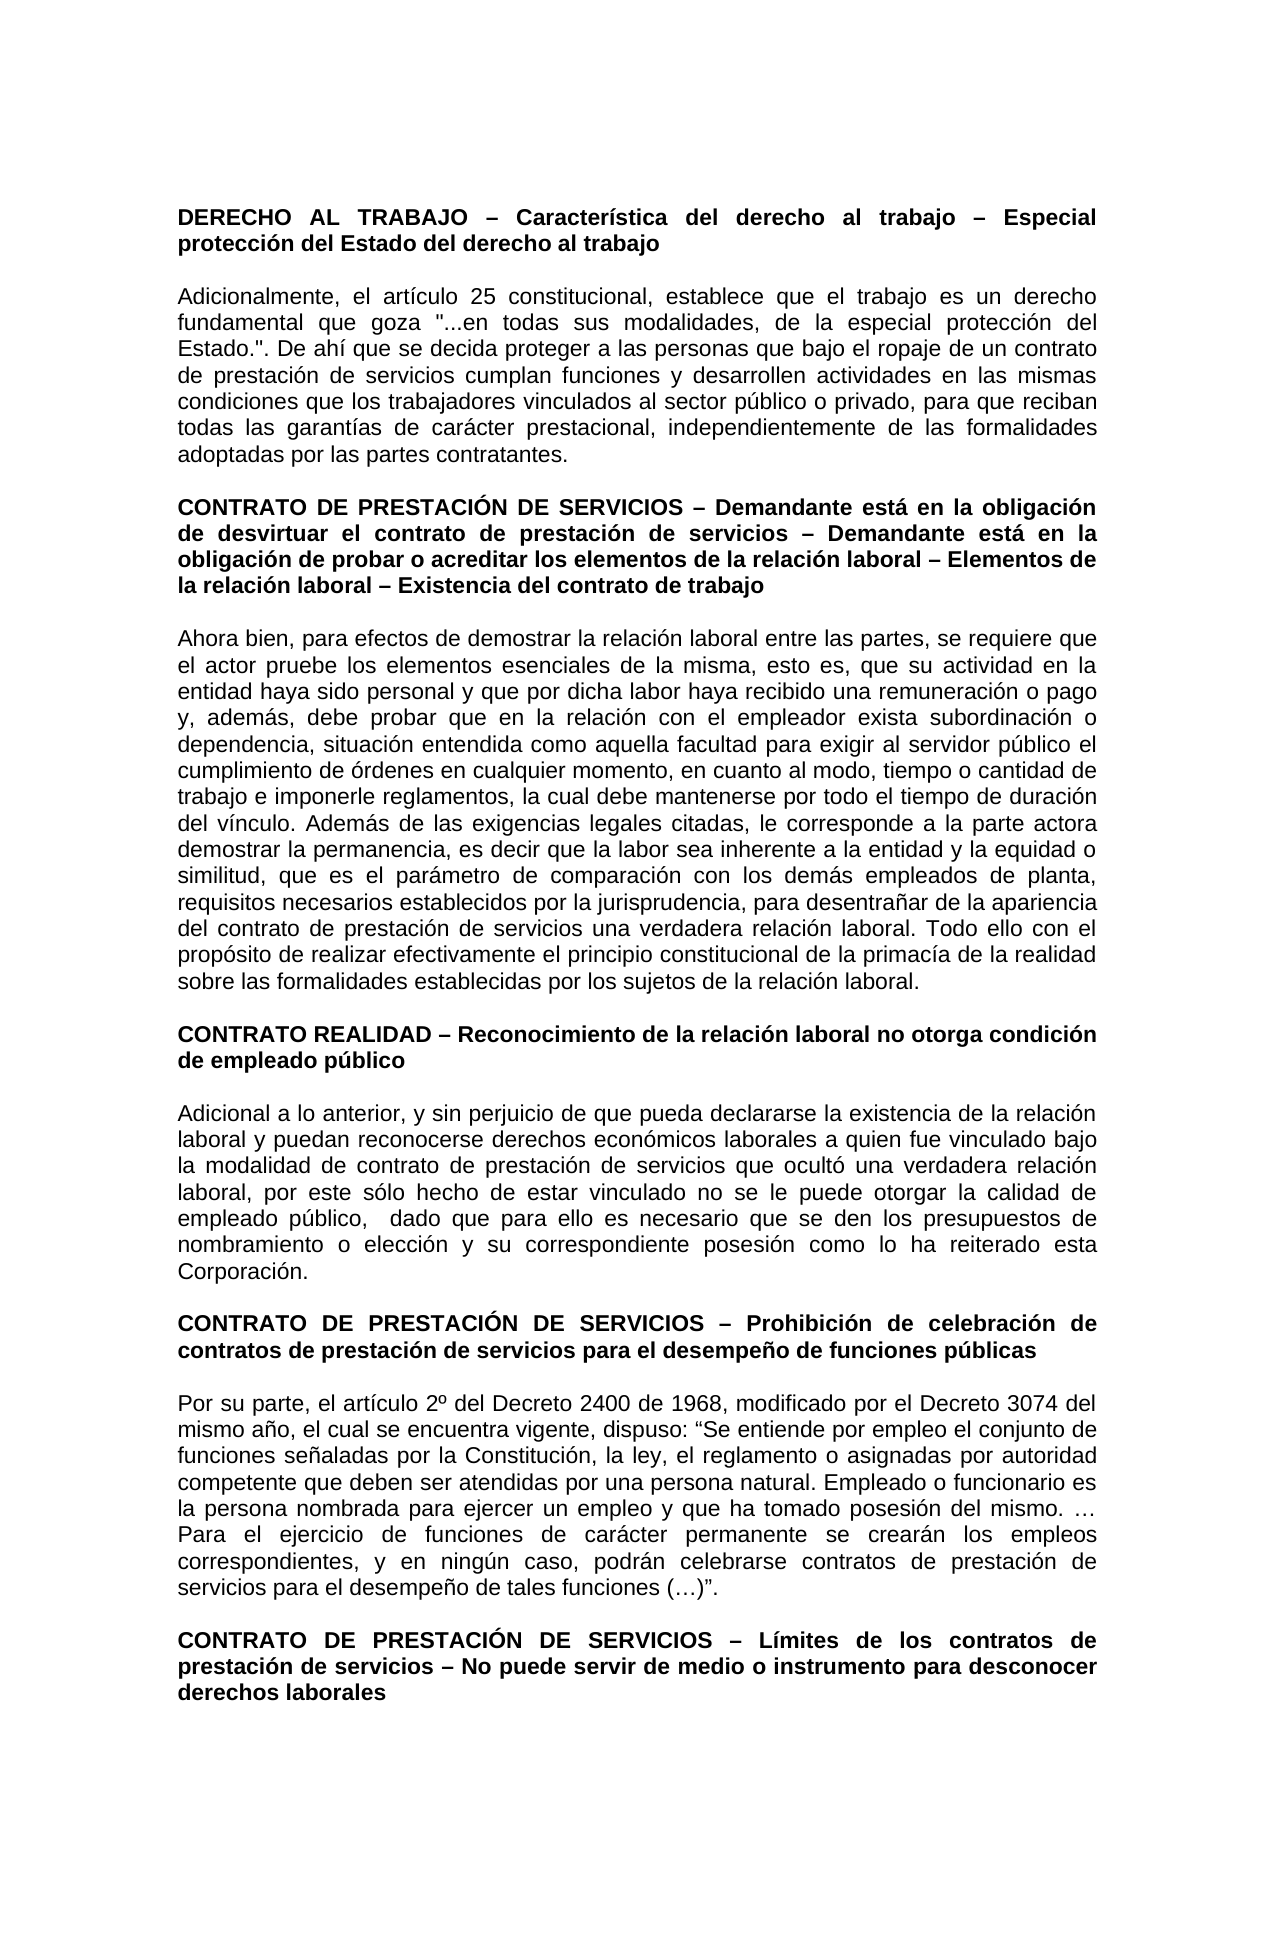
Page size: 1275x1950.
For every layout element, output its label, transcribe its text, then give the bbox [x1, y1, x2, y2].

text CONTRATO DE PRESTACIÓN DE SERVICIOS – Límites de los contratos de prestación de servicios – No puede servir de medio o instrumento para desconocer derechos laborales [177, 1627, 1098, 1706]
text DERECHO AL TRABAJO – Característica del derecho al trabajo – Especial protección del Estado del derecho al trabajo [177, 203, 1098, 256]
text Por su parte, el artículo 2º del Decreto 2400 de 1968, modificado por el Decreto 3074 del mismo año, el cual se encuentra vigente, dispuso: “Se entiende por empleo el conjunto de funciones señaladas por la Constitución, la ley, el reglamento o asignadas por autoridad competente que deben ser atendidas por una persona natural. Empleado o funcionario es la persona nombrada para ejercer un empleo y que ha tomado posesión del mismo. …Para el ejercicio de funciones de carácter permanente se crearán los empleos correspondientes, y en ningún caso, podrán celebrarse contratos de prestación de servicios para el desempeño de tales funciones (…)”. [177, 1389, 1098, 1600]
text Adicionalmente, el artículo 25 constitucional, establece que el trabajo es un derecho fundamental que goza "...en todas sus modalidades, de la especial protección del Estado.". De ahí que se decida proteger a las personas que bajo el ropaje de un contrato de prestación de servicios cumplan funciones y desarrollen actividades en las mismas condiciones que los trabajadores vinculados al sector público o privado, para que reciban todas las garantías de carácter prestacional, independientemente de las formalidades adoptadas por las partes contratantes. [177, 283, 1098, 467]
text CONTRATO DE PRESTACIÓN DE SERVICIOS – Demandante está en la obligación de desvirtuar el contrato de prestación de servicios – Demandante está en la obligación de probar o acreditar los elementos de la relación laboral – Elementos de la relación laboral – Existencia del contrato de trabajo [177, 493, 1098, 599]
text CONTRATO REALIDAD – Reconocimiento de la relación laboral no otorga condición de empleado público [177, 1021, 1098, 1073]
text Ahora bien, para efectos de demostrar la relación laboral entre las partes, se requiere que el actor pruebe los elementos esenciales de la misma, esto es, que su actividad en la entidad haya sido personal y que por dicha labor haya recibido una remuneración o pago y, además, debe probar que en la relación con el empleador exista subordinación o dependencia, situación entendida como aquella facultad para exigir al servidor público el cumplimiento de órdenes en cualquier momento, en cuanto al modo, tiempo o cantidad de trabajo e imponerle reglamentos, la cual debe mantenerse por todo el tiempo de duración del vínculo. Además de las exigencias legales citadas, le corresponde a la parte actora demostrar la permanencia, es decir que la labor sea inherente a la entidad y la equidad o similitud, que es el parámetro de comparación con los demás empleados de planta, requisitos necesarios establecidos por la jurisprudencia, para desentrañar de la apariencia del contrato de prestación de servicios una verdadera relación laboral. Todo ello con el propósito de realizar efectivamente el principio constitucional de la primacía de la realidad sobre las formalidades establecidas por los sujetos de la relación laboral. [177, 625, 1098, 994]
text CONTRATO DE PRESTACIÓN DE SERVICIOS – Prohibición de celebración de contratos de prestación de servicios para el desempeño de funciones públicas [177, 1310, 1098, 1363]
text Adicional a lo anterior, y sin perjuicio de que pueda declararse la existencia de la relación laboral y puedan reconocerse derechos económicos laborales a quien fue vinculado bajo la modalidad de contrato de prestación de servicios que ocultó una verdadera relación laboral, por este sólo hecho de estar vinculado no se le puede otorgar la calidad de empleado público, dado que para ello es necesario que se den los presupuestos de nombramiento o elección y su correspondiente posesión como lo ha reiterado esta Corporación. [177, 1099, 1098, 1284]
